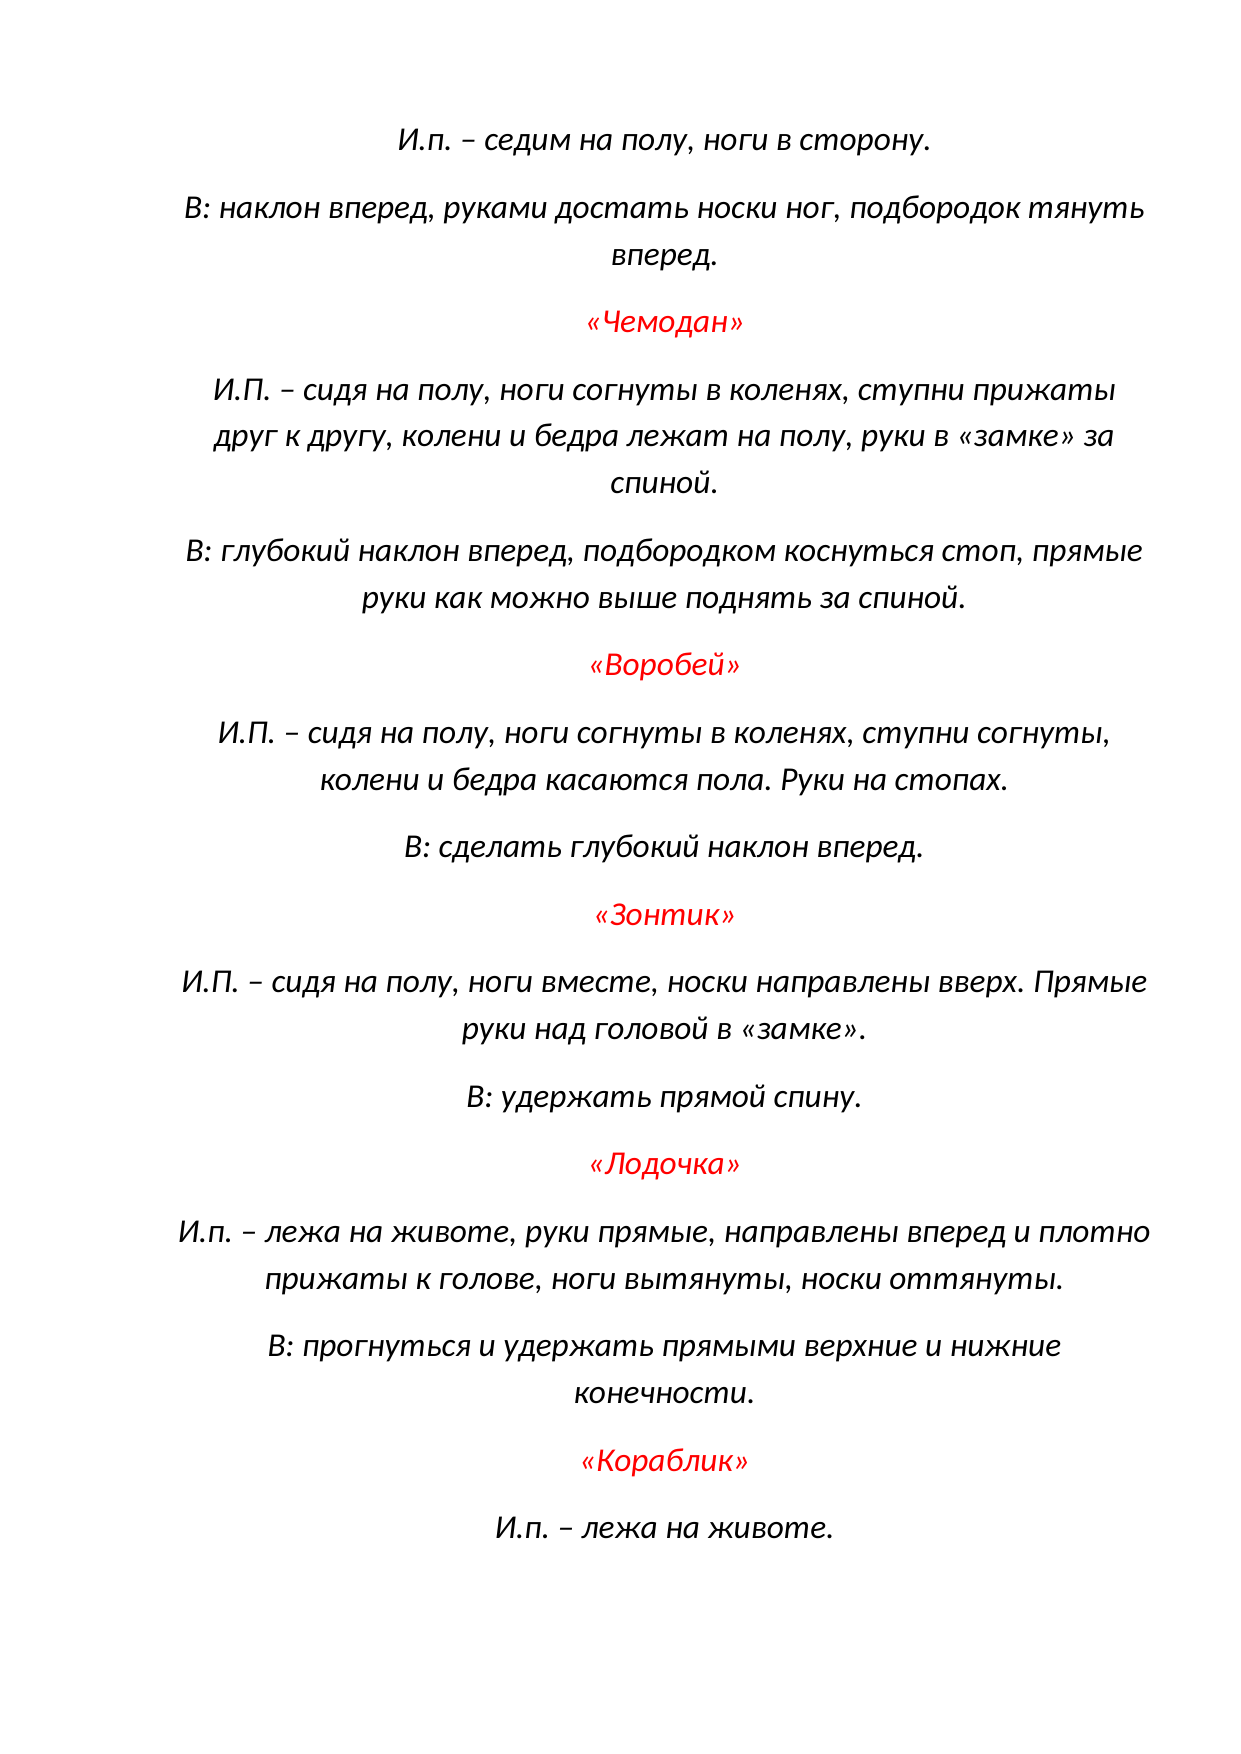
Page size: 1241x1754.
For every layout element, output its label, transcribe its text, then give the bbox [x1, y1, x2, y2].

text В: удержать прямой спину. [177, 1075, 1152, 1116]
text И.П. – сидя на полу, ноги согнуты в коленях, ступни прижаты друг к другу, колени и бедра лежат на полу, руки в «замке» за спиной. [177, 368, 1152, 502]
text И.П. – сидя на полу, ноги вместе, носки направлены вверх. Прямые руки над головой в «замке». [177, 960, 1152, 1048]
text «Воробей» [177, 643, 1152, 684]
text И.П. – сидя на полу, ноги согнуты в коленях, ступни согнуты, колени и бедра касаются пола. Руки на стопах. [177, 711, 1152, 798]
text «Зонтик» [177, 893, 1152, 933]
text «Лодочка» [177, 1142, 1152, 1183]
text В: сделать глубокий наклон вперед. [177, 825, 1152, 866]
text «Кораблик» [177, 1439, 1152, 1479]
text И.п. – лежа на животе, руки прямые, направлены вперед и плотно прижаты к голове, ноги вытянуты, носки оттянуты. [177, 1210, 1152, 1297]
text И.п. – седим на полу, ноги в сторону. [177, 118, 1152, 159]
text В: наклон вперед, руками достать носки ног, подбородок тянуть вперед. [177, 186, 1152, 273]
text В: глубокий наклон вперед, подбородком коснуться стоп, прямые руки как можно выше поднять за спиной. [177, 529, 1152, 616]
text И.п. – лежа на животе. [177, 1506, 1152, 1547]
text «Чемодан» [177, 300, 1152, 341]
text В: прогнуться и удержать прямыми верхние и нижние конечности. [177, 1324, 1152, 1412]
